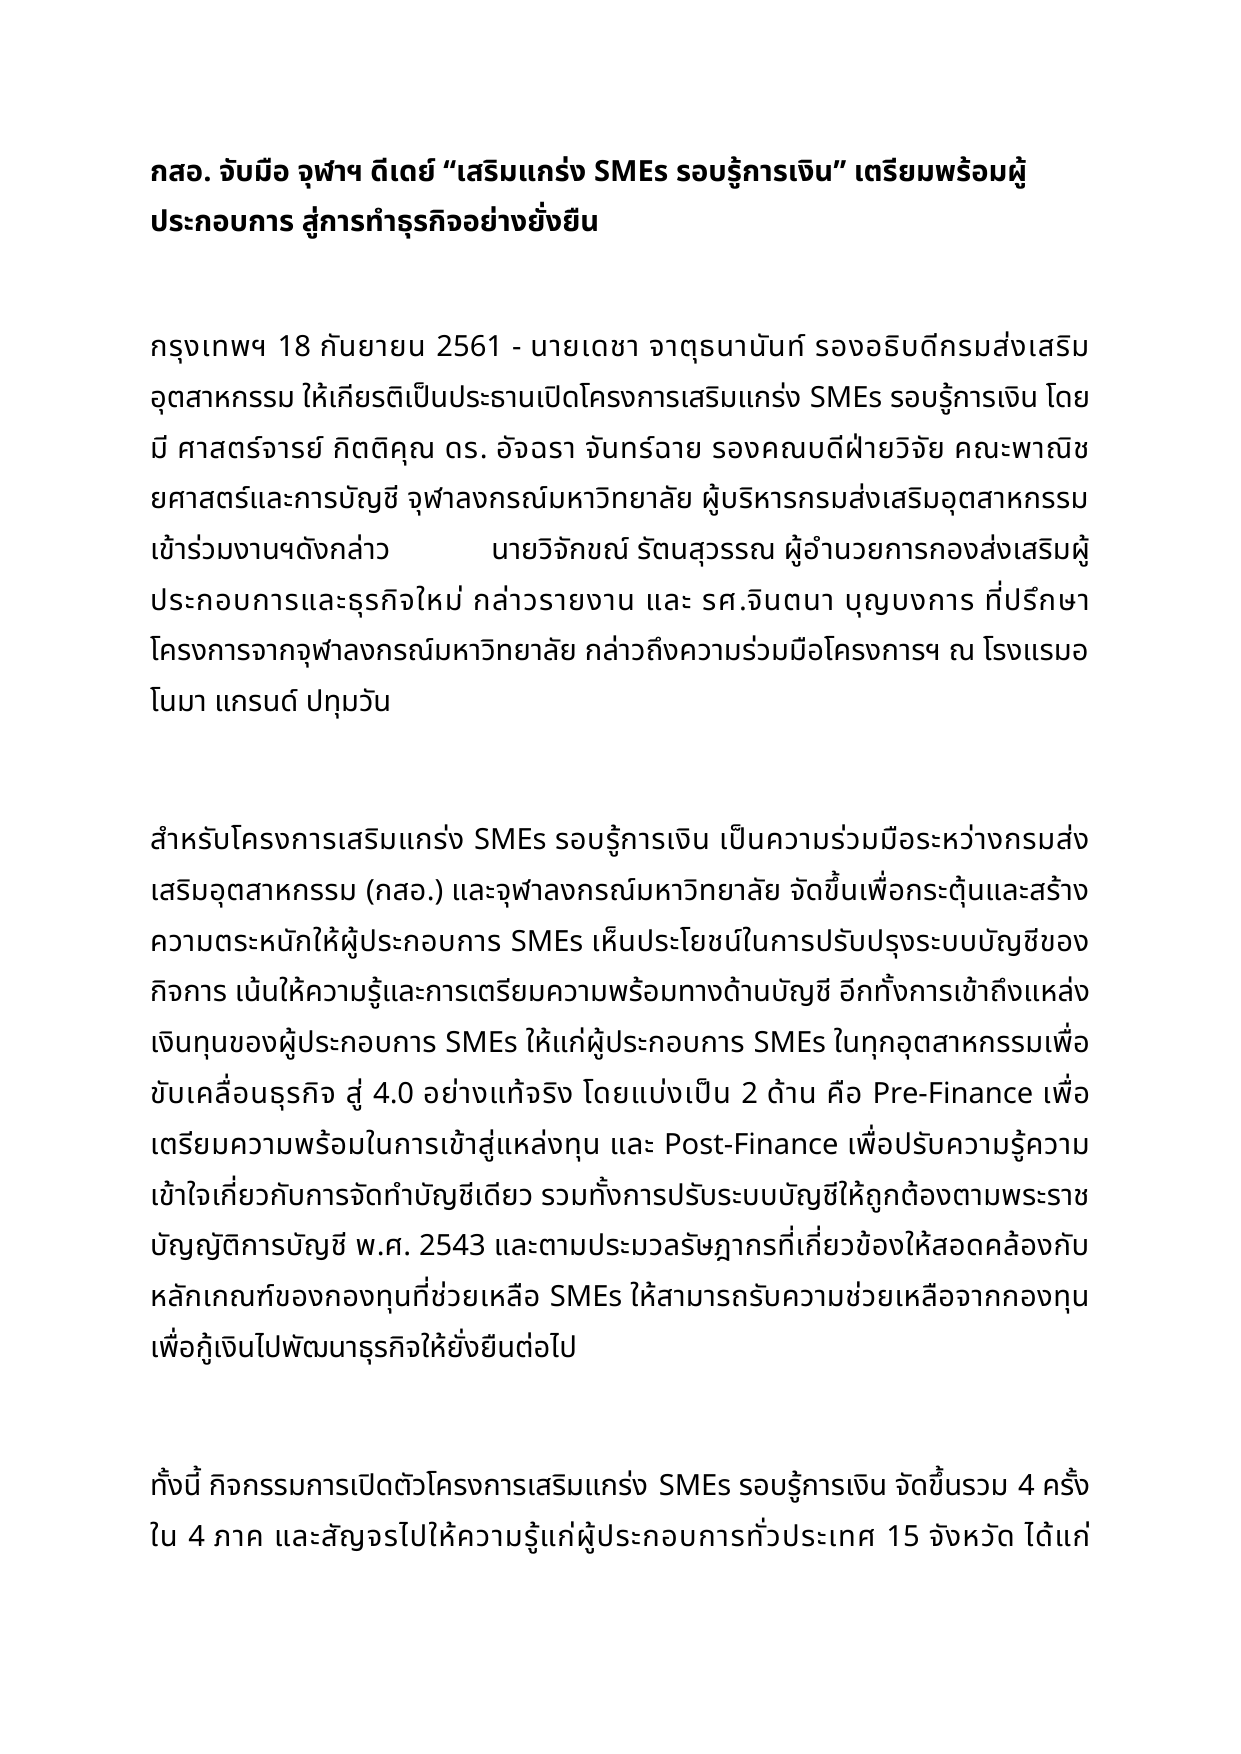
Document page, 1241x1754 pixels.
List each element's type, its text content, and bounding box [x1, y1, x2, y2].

text กรุงเทพฯ 18 กันยายน 2561 - นายเดชา จาตุธนานันท์ รองอธิบดีกรมส่งเสริมอุตสาหกรรม ให้เกียรติเป็นประธานเปิดโครงการเสริมแกร่ง SMEs รอบรู้การเงิน โดยมี ศาสตร์จารย์ กิตติคุณ ดร. อัจฉรา จันทร์ฉาย รองคณบดีฝ่ายวิจัย คณะพาณิชยศาสตร์และการบัญชี จุฬาลงกรณ์มหาวิทยาลัย ผู้บริหารกรมส่งเสริมอุตสาหกรรม เข้าร่วมงานฯดังกล่าว นายวิจักขณ์ รัตนสุวรรณ ผู้อำนวยการกองส่งเสริมผู้ประกอบการและธุรกิจใหม่ กล่าวรายงาน และ รศ.จินตนา บุญบงการ ที่ปรึกษาโครงการจากจุฬาลงกรณ์มหาวิทยาลัย กล่าวถึงความร่วมมือโครงการฯ ณ โรงแรมอโนมา แกรนด์ ปทุมวัน [150, 325, 1090, 724]
text กสอ. จับมือ จุฬาฯ ดีเดย์ “เสริมแกร่ง SMEs รอบรู้การเงิน” เตรียมพร้อมผู้ประกอบการ สู่การทำธุรกิจอย่างยั่งยืน [150, 150, 1090, 245]
text สำหรับโครงการเสริมแกร่ง SMEs รอบรู้การเงิน เป็นความร่วมมือระหว่างกรมส่งเสริมอุตสาหกรรม (กสอ.) และจุฬาลงกรณ์มหาวิทยาลัย จัดขึ้นเพื่อกระตุ้นและสร้างความตระหนักให้ผู้ประกอบการ SMEs เห็นประโยชน์ในการปรับปรุงระบบบัญชีของกิจการ เน้นให้ความรู้และการเตรียมความพร้อมทางด้านบัญชี อีกทั้งการเข้าถึงแหล่งเงินทุนของผู้ประกอบการ SMEs ให้แก่ผู้ประกอบการ SMEs ในทุกอุตสาหกรรมเพื่อขับเคลื่อนธุรกิจ สู่ 4.0 อย่างแท้จริง โดยแบ่งเป็น 2 ด้าน คือ Pre-Finance เพื่อเตรียมความพร้อมในการเข้าสู่แหล่งทุน และ Post-Finance เพื่อปรับความรู้ความเข้าใจเกี่ยวกับการจัดทำบัญชีเดียว รวมทั้งการปรับระบบบัญชีให้ถูกต้องตามพระราชบัญญัติการบัญชี พ.ศ. 2543 และตามประมวลรัษฎากรที่เกี่ยวข้องให้สอดคล้องกับหลักเกณฑ์ของกองทุนที่ช่วยเหลือ SMEs ให้สามารถรับความช่วยเหลือจากกองทุนเพื่อกู้เงินไปพัฒนาธุรกิจให้ยั่งยืนต่อไป [150, 818, 1090, 1370]
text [150, 1464, 1090, 1559]
